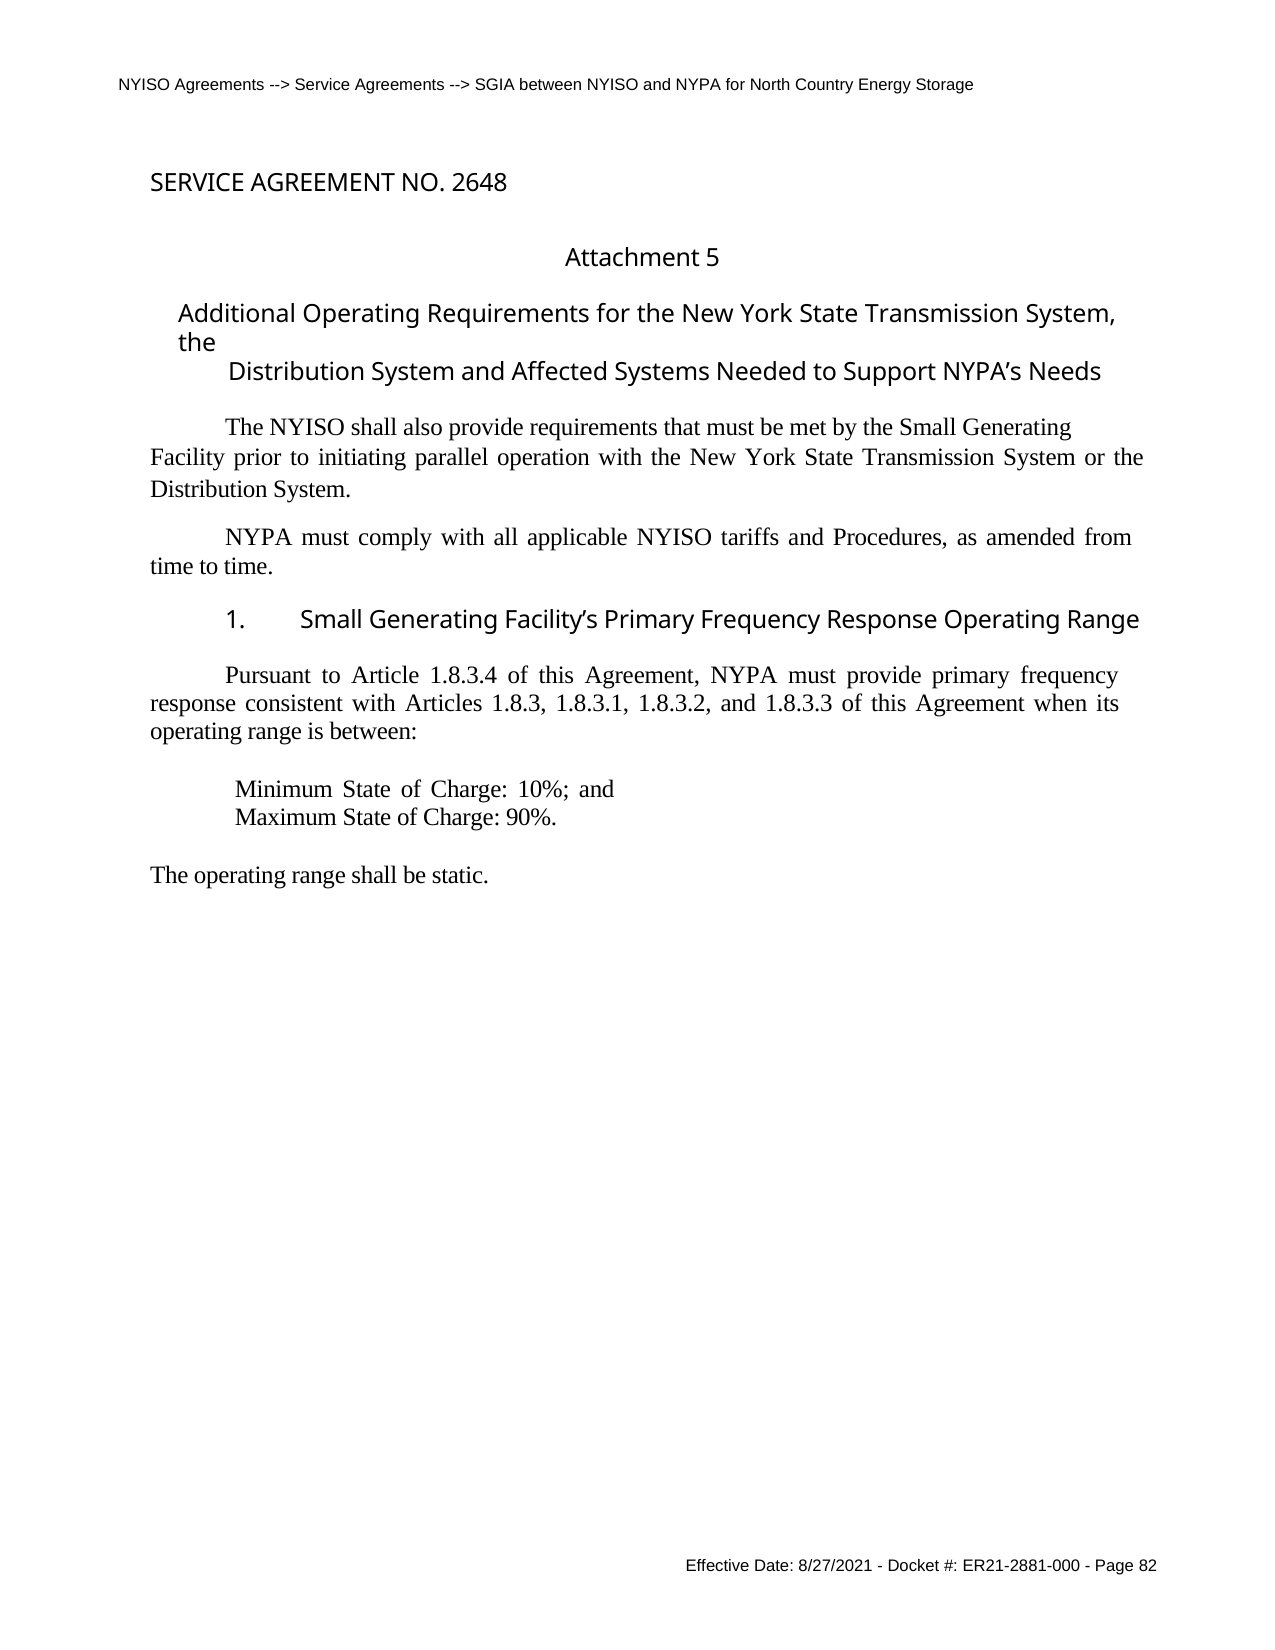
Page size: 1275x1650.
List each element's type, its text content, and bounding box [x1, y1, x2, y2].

text Minimum State of Charge: 10%; and Maximum State of Charge: 90%. [234, 776, 624, 830]
text The operating range shall be static. [150, 860, 1275, 889]
text SERVICE AGREEMENT NO. 2648 [150, 168, 1275, 197]
text 1. Small Generating Facility’s Primary Frequency Response Operating Range [225, 606, 1275, 635]
text Facility prior to initiating parallel operation with the New York State Transmission System or the Distribution System. [150, 441, 1145, 503]
text Additional Operating Requirements for the New York State Transmission System, the Distribution System and Affected Systems Needed to Support NYPA’s Needs [178, 299, 1117, 387]
text The NYISO shall also provide requirements that must be met by the Small Generating [225, 412, 1275, 441]
text NYPA must comply with all applicable NYISO tariffs and Procedures, as amended from time to time. [150, 522, 1133, 581]
text Pursuant to Article 1.8.3.4 of this Agreement, NYPA must provide primary frequency response consistent with Articles 1.8.3, 1.8.3.1, 1.8.3.2, and 1.8.3.3 of this Agreement when its operating range is between: [150, 661, 1120, 745]
text Attachment 5 [150, 243, 1275, 272]
